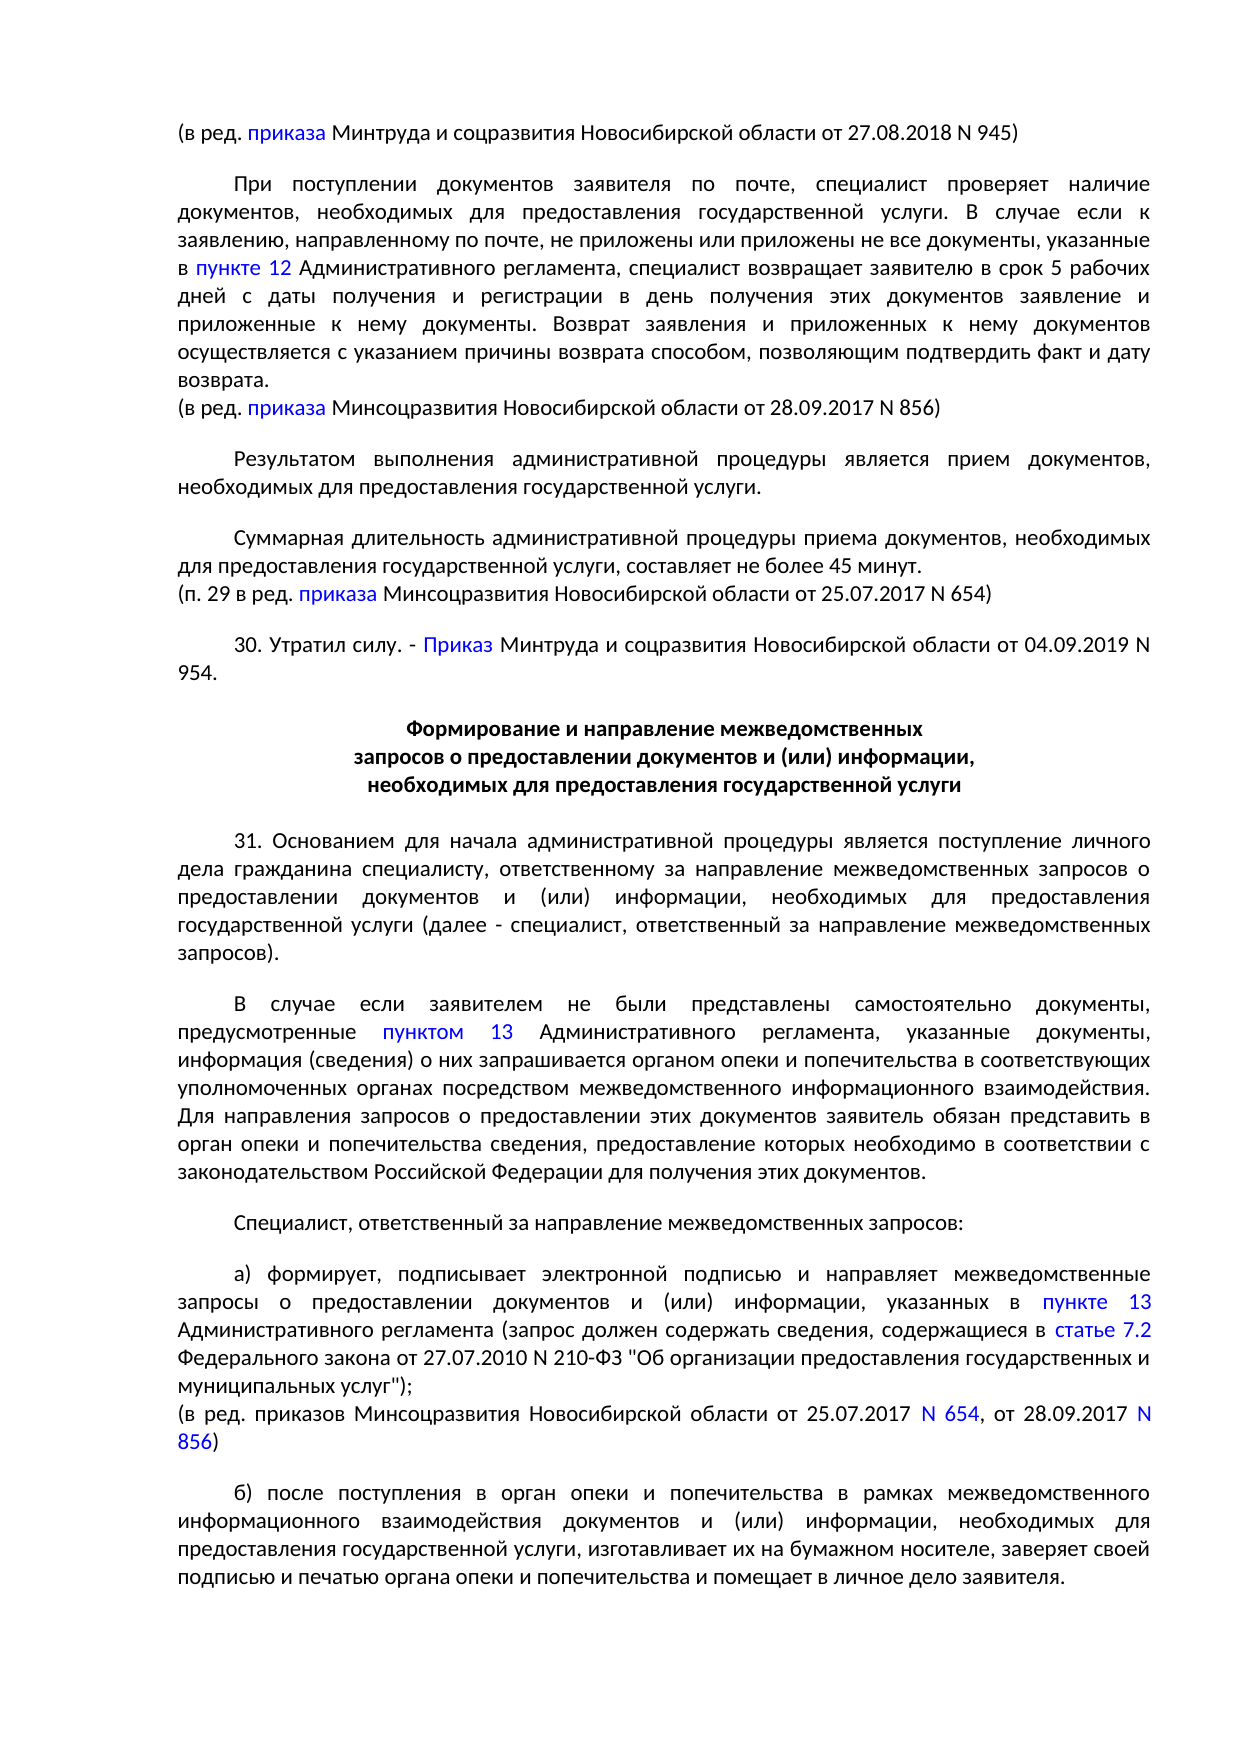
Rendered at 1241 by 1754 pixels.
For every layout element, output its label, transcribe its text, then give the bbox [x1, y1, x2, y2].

title Формирование и направление межведомственных [177, 714, 1152, 742]
text (п. 29 в ред. приказа Минсоцразвития Новосибирской области от 25.07.2017 N 654) [177, 579, 1152, 607]
text а) формирует, подписывает электронной подписью и направляет межведомственные запросы о предоставлении документов и (или) информации, указанных в пункте 13 Административного регламента (запрос должен содержать сведения, содержащиеся в статье 7.2 Федерального закона от 27.07.2010 N 210-ФЗ "Об организации предоставления государственных и муниципальных услуг"); [177, 1259, 1152, 1399]
text (в ред. приказов Минсоцразвития Новосибирской области от 25.07.2017 N 654, от 28.09.2017 N 856) [177, 1399, 1152, 1455]
text Специалист, ответственный за направление межведомственных запросов: [177, 1208, 1152, 1236]
text 31. Основанием для начала административной процедуры является поступление личного дела гражданина специалисту, ответственному за направление межведомственных запросов о предоставлении документов и (или) информации, необходимых для предоставления государственной услуги (далее - специалист, ответственный за направление межведомственных запросов). [177, 826, 1152, 966]
title запросов о предоставлении документов и (или) информации, [177, 742, 1152, 770]
text 30. Утратил силу. - Приказ Минтруда и соцразвития Новосибирской области от 04.09.2019 N 954. [177, 630, 1152, 686]
title необходимых для предоставления государственной услуги [177, 770, 1152, 798]
text Результатом выполнения административной процедуры является прием документов, необходимых для предоставления государственной услуги. [177, 444, 1152, 500]
text (в ред. приказа Минсоцразвития Новосибирской области от 28.09.2017 N 856) [177, 393, 1152, 421]
text (в ред. приказа Минтруда и соцразвития Новосибирской области от 27.08.2018 N 945) [177, 118, 1152, 146]
text б) после поступления в орган опеки и попечительства в рамках межведомственного информационного взаимодействия документов и (или) информации, необходимых для предоставления государственной услуги, изготавливает их на бумажном носителе, заверяет своей подписью и печатью органа опеки и попечительства и помещает в личное дело заявителя. [177, 1478, 1152, 1590]
text В случае если заявителем не были представлены самостоятельно документы, предусмотренные пунктом 13 Административного регламента, указанные документы, информация (сведения) о них запрашивается органом опеки и попечительства в соответствующих уполномоченных органах посредством межведомственного информационного взаимодействия. Для направления запросов о предоставлении этих документов заявитель обязан представить в орган опеки и попечительства сведения, предоставление которых необходимо в соответствии с законодательством Российской Федерации для получения этих документов. [177, 989, 1152, 1185]
text При поступлении документов заявителя по почте, специалист проверяет наличие документов, необходимых для предоставления государственной услуги. В случае если к заявлению, направленному по почте, не приложены или приложены не все документы, указанные в пункте 12 Административного регламента, специалист возвращает заявителю в срок 5 рабочих дней с даты получения и регистрации в день получения этих документов заявление и приложенные к нему документы. Возврат заявления и приложенных к нему документов осуществляется с указанием причины возврата способом, позволяющим подтвердить факт и дату возврата. [177, 169, 1152, 393]
text Суммарная длительность административной процедуры приема документов, необходимых для предоставления государственной услуги, составляет не более 45 минут. [177, 523, 1152, 579]
